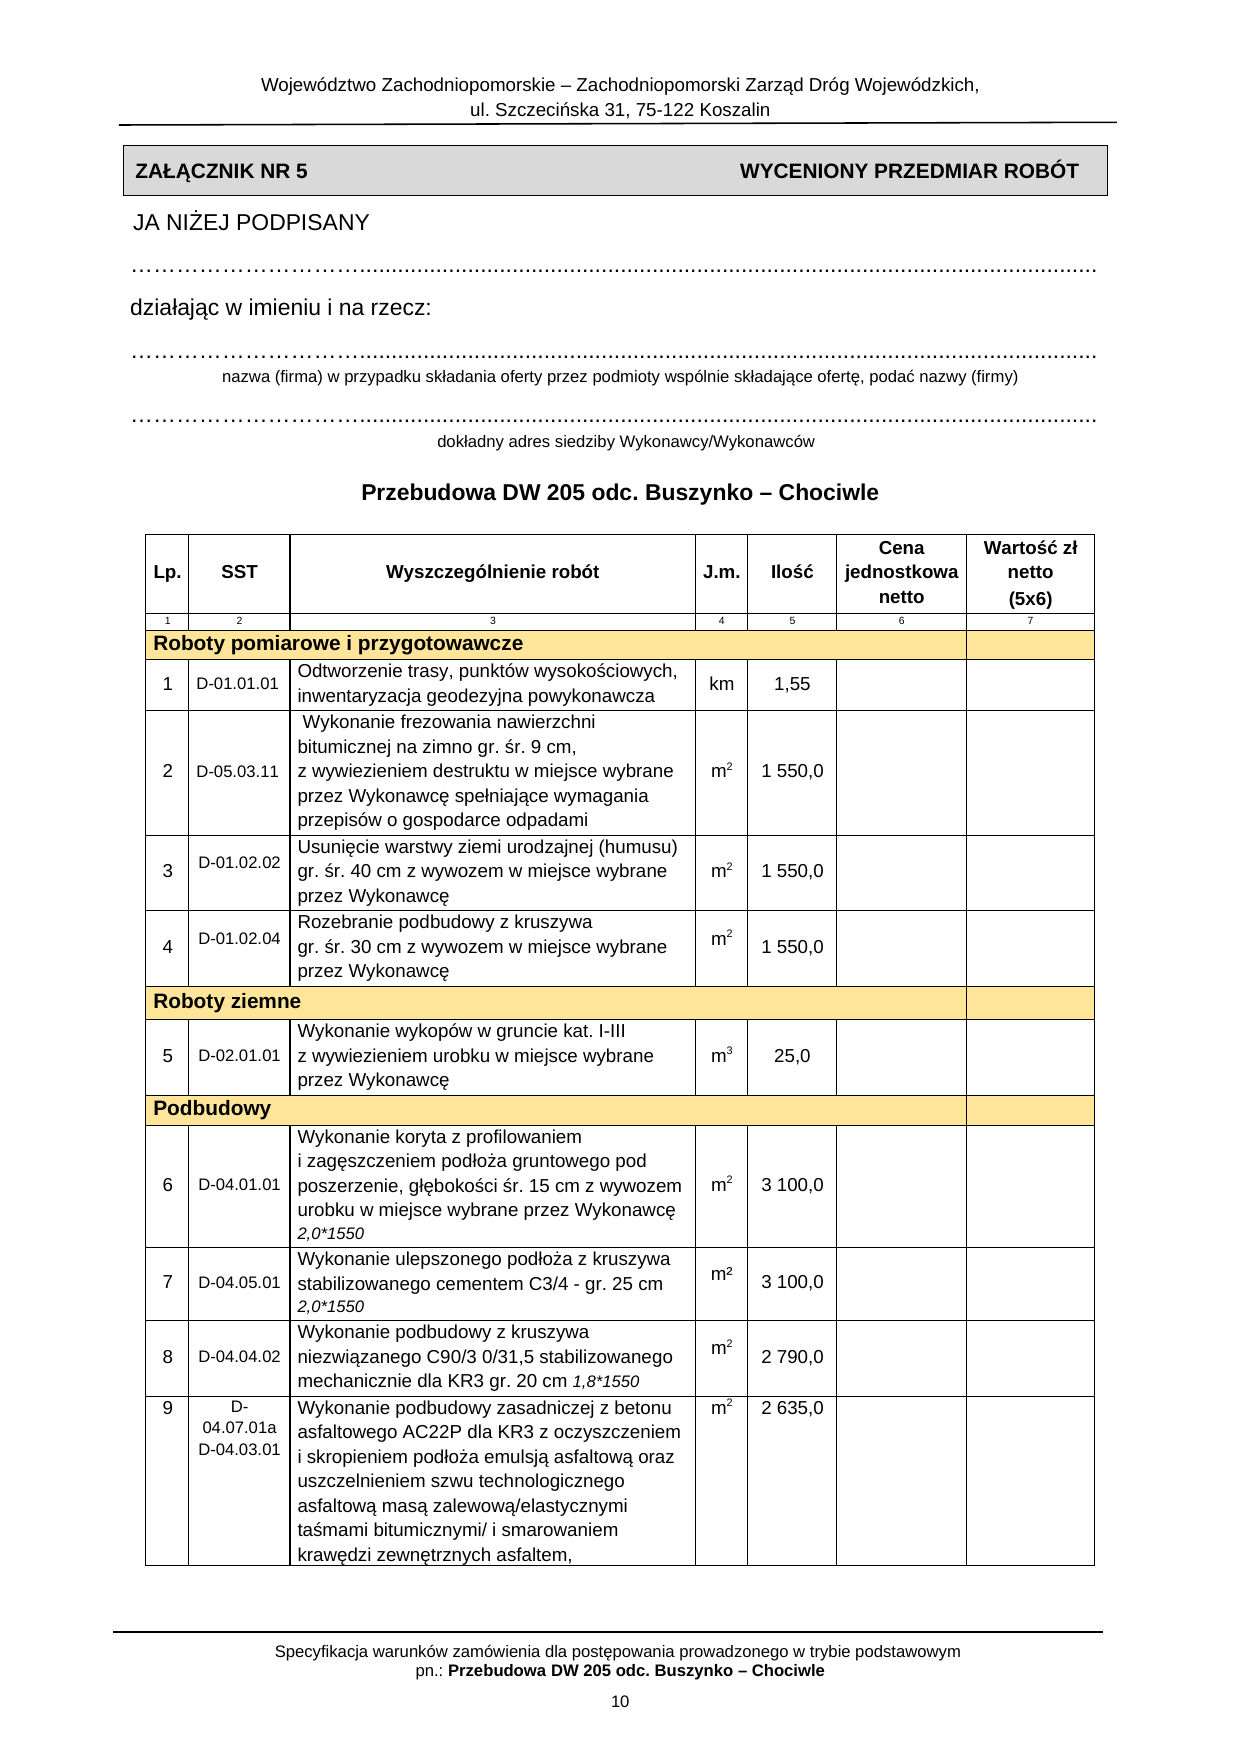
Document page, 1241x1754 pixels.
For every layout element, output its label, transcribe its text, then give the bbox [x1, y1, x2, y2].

table_cell 5 [748, 614, 836, 630]
table_cell 1 550,0 [748, 711, 836, 835]
text nazwa (firma) w przypadku składania oferty przez podmioty wspólnie składające ofertę, podać nazwy (firmy) [118, 367, 1122, 386]
table_header ZAŁĄCZNIK NR 5 WYCENIONY PRZEDMIAR ROBÓT [124, 146, 1107, 195]
table_cell [967, 1096, 1094, 1125]
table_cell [189, 1397, 289, 1565]
table_cell Wykonanie podbudowy z kruszywa niezwiązanego C90/3 0/31,5 stabilizowanego mechanicznie dla KR3 gr. 20 cm 1,8*1550 [291, 1321, 695, 1396]
table_cell [837, 1020, 966, 1094]
table_cell 6 [146, 1126, 188, 1247]
table_cell [837, 1248, 966, 1320]
table_cell D-01.02.02 [189, 836, 289, 910]
table_cell [967, 1020, 1094, 1094]
table_cell m2 [696, 836, 747, 910]
table_cell m2 [696, 1321, 747, 1396]
table_cell m2 [696, 1397, 747, 1565]
table_cell 2 635,0 [748, 1397, 836, 1565]
table_header Lp. [146, 535, 188, 613]
table_cell Podbudowy [146, 1096, 966, 1125]
table_cell D-05.03.11 [189, 711, 289, 835]
table_cell 6 [837, 614, 966, 630]
table_cell [967, 711, 1094, 835]
table_cell [967, 836, 1094, 910]
table_cell m2 [696, 911, 747, 986]
table_cell 25,0 [748, 1020, 836, 1094]
table_cell 3 [146, 836, 188, 910]
table_cell 1 [146, 660, 188, 710]
table_cell 9 [146, 1397, 188, 1565]
table_cell 1 550,0 [748, 836, 836, 910]
table_cell 1 550,0 [748, 911, 836, 986]
table_cell [967, 1248, 1094, 1320]
table_cell Wykonanie koryta z profilowaniem i zagęszczeniem podłoża gruntowego pod poszerzenie, głębokości śr. 15 cm z wywozem urobku w miejsce wybrane przez Wykonawcę 2,0*1550 [291, 1126, 695, 1247]
text Przebudowa DW 205 odc. Buszynko – Chociwle [118, 478, 1122, 505]
table_cell D-04.01.01 [189, 1126, 289, 1247]
table_cell 2 790,0 [748, 1321, 836, 1396]
table_cell D-01.01.01 [189, 660, 289, 710]
table_cell 4 [696, 614, 747, 630]
table_header Wyszczególnienie robót [291, 535, 695, 613]
table_header SST [189, 535, 289, 613]
table_cell D-04.05.01 [189, 1248, 289, 1320]
table_cell m3 [696, 1020, 747, 1094]
table_cell Wykonanie frezowania nawierzchni bitumicznej na zimno gr. śr. 9 cm, z wywiezieniem destruktu w miejsce wybrane przez Wykonawcę spełniające wymagania przepisów o gospodarce odpadami [291, 711, 695, 835]
table_cell m2 [696, 711, 747, 835]
table_cell 3 100,0 [748, 1126, 836, 1247]
table_cell [967, 1126, 1094, 1247]
table_cell [837, 660, 966, 710]
text ………………………….................................................................................................................... [130, 401, 1122, 428]
table_cell [837, 1321, 966, 1396]
table_cell km [696, 660, 747, 710]
table_cell D-01.02.04 [189, 911, 289, 986]
table_cell 3 100,0 [748, 1248, 836, 1320]
table_cell [967, 631, 1094, 659]
table_cell Odtworzenie trasy, punktów wysokościowych, inwentaryzacja geodezyjna powykonawcza [291, 660, 695, 710]
table_cell 1,55 [748, 660, 836, 710]
table_cell 3 [291, 614, 695, 630]
table_cell [837, 1126, 966, 1247]
table_cell m2 [696, 1126, 747, 1247]
table_header Ilość [748, 535, 836, 613]
text działając w imieniu i na rzecz: [130, 294, 1122, 320]
table_cell 7 [967, 614, 1094, 630]
table_header J.m. [696, 535, 747, 613]
table_cell [837, 1397, 966, 1565]
table_cell [837, 711, 966, 835]
table_cell 4 [146, 911, 188, 986]
table_cell 2 [189, 614, 289, 630]
text ………………………….................................................................................................................... [130, 251, 1122, 278]
table_cell [967, 1321, 1094, 1396]
table_cell Usunięcie warstwy ziemi urodzajnej (humusu) gr. śr. 40 cm z wywozem w miejsce wybrane przez Wykonawcę [291, 836, 695, 910]
table_cell 5 [146, 1020, 188, 1094]
text JA NIŻEJ PODPISANY [118, 208, 1122, 235]
table_cell Rozebranie podbudowy z kruszywa gr. śr. 30 cm z wywozem w miejsce wybrane przez Wykonawcę [291, 911, 695, 986]
table_cell Roboty pomiarowe i przygotowawcze [146, 631, 966, 659]
table_cell Wykonanie wykopów w gruncie kat. I-III z wywiezieniem urobku w miejsce wybrane przez Wykonawcę [291, 1020, 695, 1094]
table_header Wartość zł netto (5x6) [967, 535, 1094, 613]
table_header Cena jednostkowa netto [837, 535, 966, 613]
table_cell D-02.01.01 [189, 1020, 289, 1094]
text ………………………….................................................................................................................... [130, 337, 1122, 363]
table_cell [967, 660, 1094, 710]
table_cell 7 [146, 1248, 188, 1320]
text dokładny adres siedziby Wykonawcy/Wykonawców [130, 432, 1122, 451]
table_cell 1 [146, 614, 188, 630]
table_cell Wykonanie ulepszonego podłoża z kruszywa stabilizowanego cementem C3/4 - gr. 25 cm 2,0*1550 [291, 1248, 695, 1320]
table_cell Roboty ziemne [146, 987, 966, 1019]
table_cell [967, 911, 1094, 986]
table_cell m² [696, 1248, 747, 1320]
table_cell [837, 836, 966, 910]
table_cell [837, 911, 966, 986]
table_cell [967, 1397, 1094, 1565]
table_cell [291, 1397, 695, 1565]
table_cell 2 [146, 711, 188, 835]
table_cell 8 [146, 1321, 188, 1396]
table_cell [967, 987, 1094, 1019]
table_cell D-04.04.02 [189, 1321, 289, 1396]
